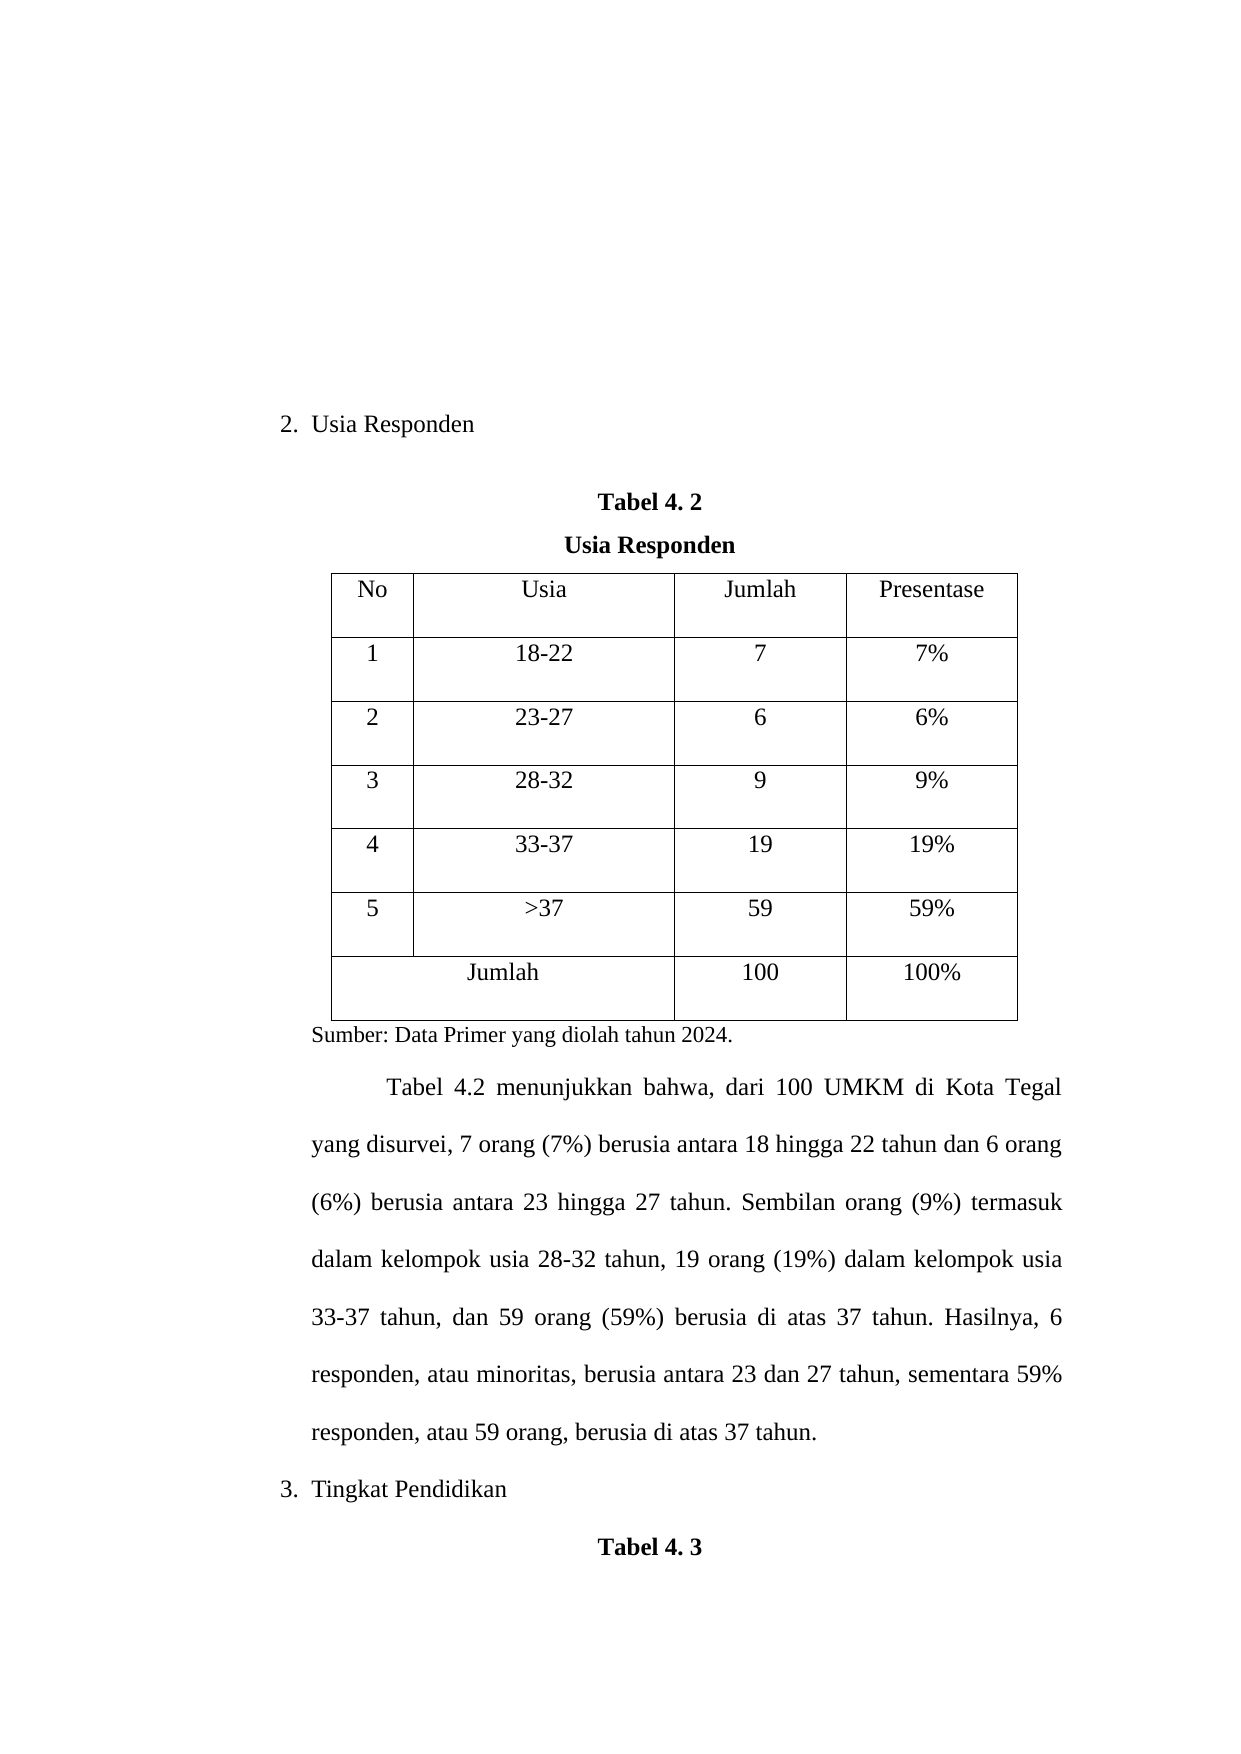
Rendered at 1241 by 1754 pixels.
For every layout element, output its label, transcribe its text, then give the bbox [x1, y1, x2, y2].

table_cell 9 [675, 766, 846, 828]
table_cell 59 [675, 893, 846, 956]
list Usia Responden [274, 409, 1063, 437]
table_cell 7% [847, 638, 1017, 701]
table_cell 3 [332, 766, 413, 828]
table_cell 2 [332, 702, 413, 764]
table_cell 33-37 [414, 829, 674, 892]
table_cell 59% [847, 893, 1017, 956]
table_cell 6% [847, 702, 1017, 764]
table_cell 18-22 [414, 638, 674, 701]
table_header Presentase [847, 574, 1017, 637]
text Sumber: Data Primer yang diolah tahun 2024. [236, 1021, 1063, 1047]
table_header Jumlah [675, 574, 846, 637]
table_cell 7 [675, 638, 846, 701]
table_header No [332, 574, 413, 637]
table_cell 100% [847, 957, 1017, 1019]
table_cell 5 [332, 893, 413, 956]
table_cell 19 [675, 829, 846, 892]
table_cell 9% [847, 766, 1017, 828]
table_header Usia [414, 574, 674, 637]
text Usia Responden [236, 530, 1063, 559]
table_cell 4 [332, 829, 413, 892]
table_cell 28-32 [414, 766, 674, 828]
table_cell 100 [675, 957, 846, 1019]
table_cell 1 [332, 638, 413, 701]
text Tabel 4. 2 [236, 487, 1063, 516]
list Tingkat Pendidikan [274, 1474, 1063, 1503]
text Tabel 4.2 menunjukkan bahwa, dari 100 UMKM di Kota Tegal yang disurvei, 7 orang (7%) berusia antara 18 hingga 22 tahun dan 6 orang (6%) berusia antara 23 hingga 27 tahun. Sembilan orang (9%) termasuk dalam kelompok usia 28-32 tahun, 19 orang (19%) dalam kelompok usia 33-37 tahun, dan 59 orang (59%) berusia di atas 37 tahun. Hasilnya, 6 responden, atau minoritas, berusia antara 23 dan 27 tahun, sementara 59% responden, atau 59 orang, berusia di atas 37 tahun. [311, 1072, 1063, 1446]
table_cell 19% [847, 829, 1017, 892]
table_cell 6 [675, 702, 846, 764]
table_cell Jumlah [332, 957, 674, 1019]
text Tabel 4. 3 [236, 1532, 1063, 1561]
table_cell 23-27 [414, 702, 674, 764]
table_cell >37 [414, 893, 674, 956]
